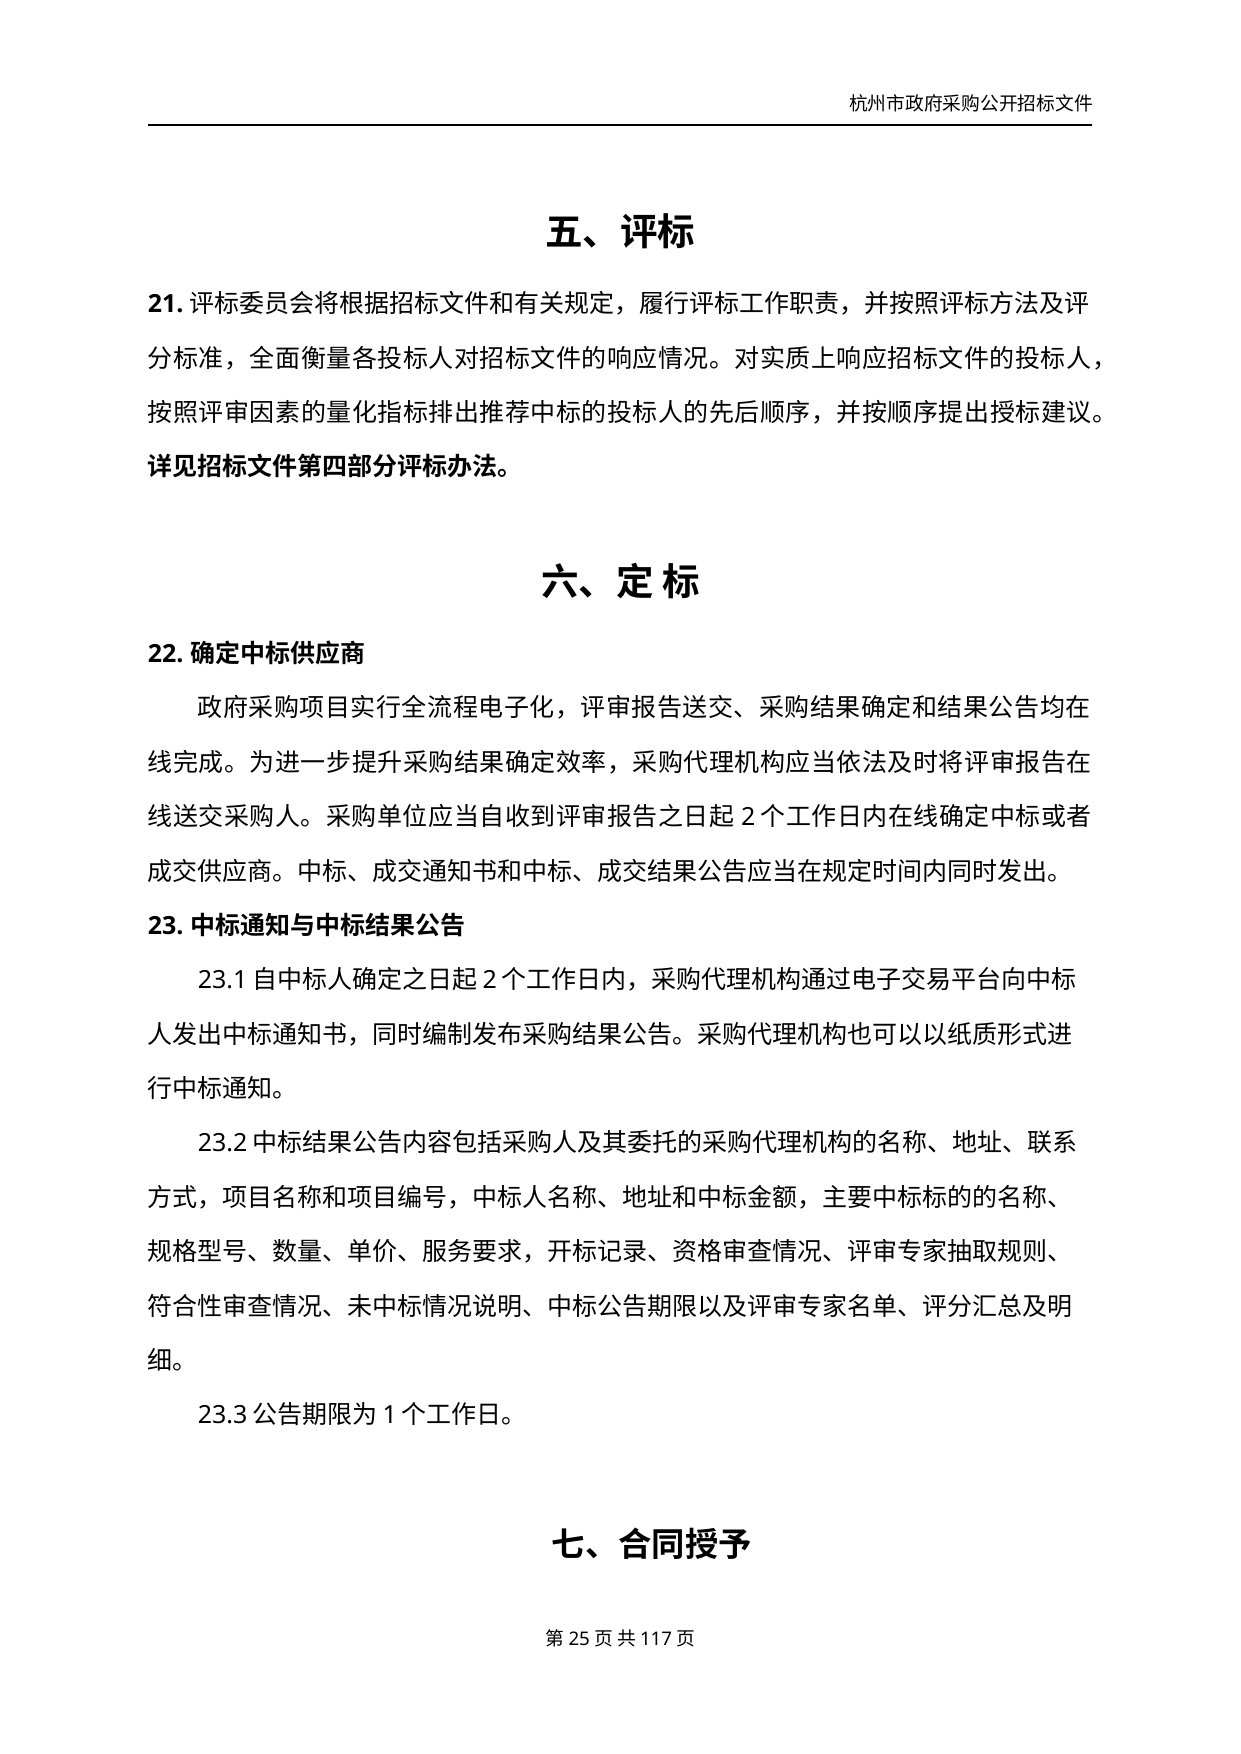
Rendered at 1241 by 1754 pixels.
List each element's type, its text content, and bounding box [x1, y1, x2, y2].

text 23. 中标通知与中标结果公告 [148, 905, 1092, 942]
text 21. 评标委员会将根据招标文件和有关规定，履行评标工作职责，并按照评标方法及评分标准，全面衡量各投标人对招标文件的响应情况。对实质上响应招标文件的投标人，按照评审因素的量化指标排出推荐中标的投标人的先后顺序，并按顺序提出授标建议。详见招标文件第四部分评标办法。 [148, 284, 1092, 483]
text 22. 确定中标供应商 [148, 633, 1092, 670]
text 六、定 标 [148, 552, 1092, 606]
text 23.3公告期限为1个工作日。 [148, 1395, 1092, 1431]
text 七、合同授予 [160, 1517, 1092, 1566]
text 五、评标 [148, 202, 1092, 257]
text 23.1自中标人确定之日起2个工作日内，采购代理机构通过电子交易平台向中标人发出中标通知书，同时编制发布采购结果公告。采购代理机构也可以以纸质形式进行中标通知。 [148, 960, 1092, 1105]
text 政府采购项目实行全流程电子化，评审报告送交、采购结果确定和结果公告均在线完成。为进一步提升采购结果确定效率，采购代理机构应当依法及时将评审报告在线送交采购人。采购单位应当自收到评审报告之日起2个工作日内在线确定中标或者成交供应商。中标、成交通知书和中标、成交结果公告应当在规定时间内同时发出。 [148, 688, 1092, 887]
text 23.2中标结果公告内容包括采购人及其委托的采购代理机构的名称、地址、联系方式，项目名称和项目编号，中标人名称、地址和中标金额，主要中标标的的名称、规格型号、数量、单价、服务要求，开标记录、资格审查情况、评审专家抽取规则、符合性审查情况、未中标情况说明、中标公告期限以及评审专家名单、评分汇总及明细。 [148, 1123, 1092, 1377]
